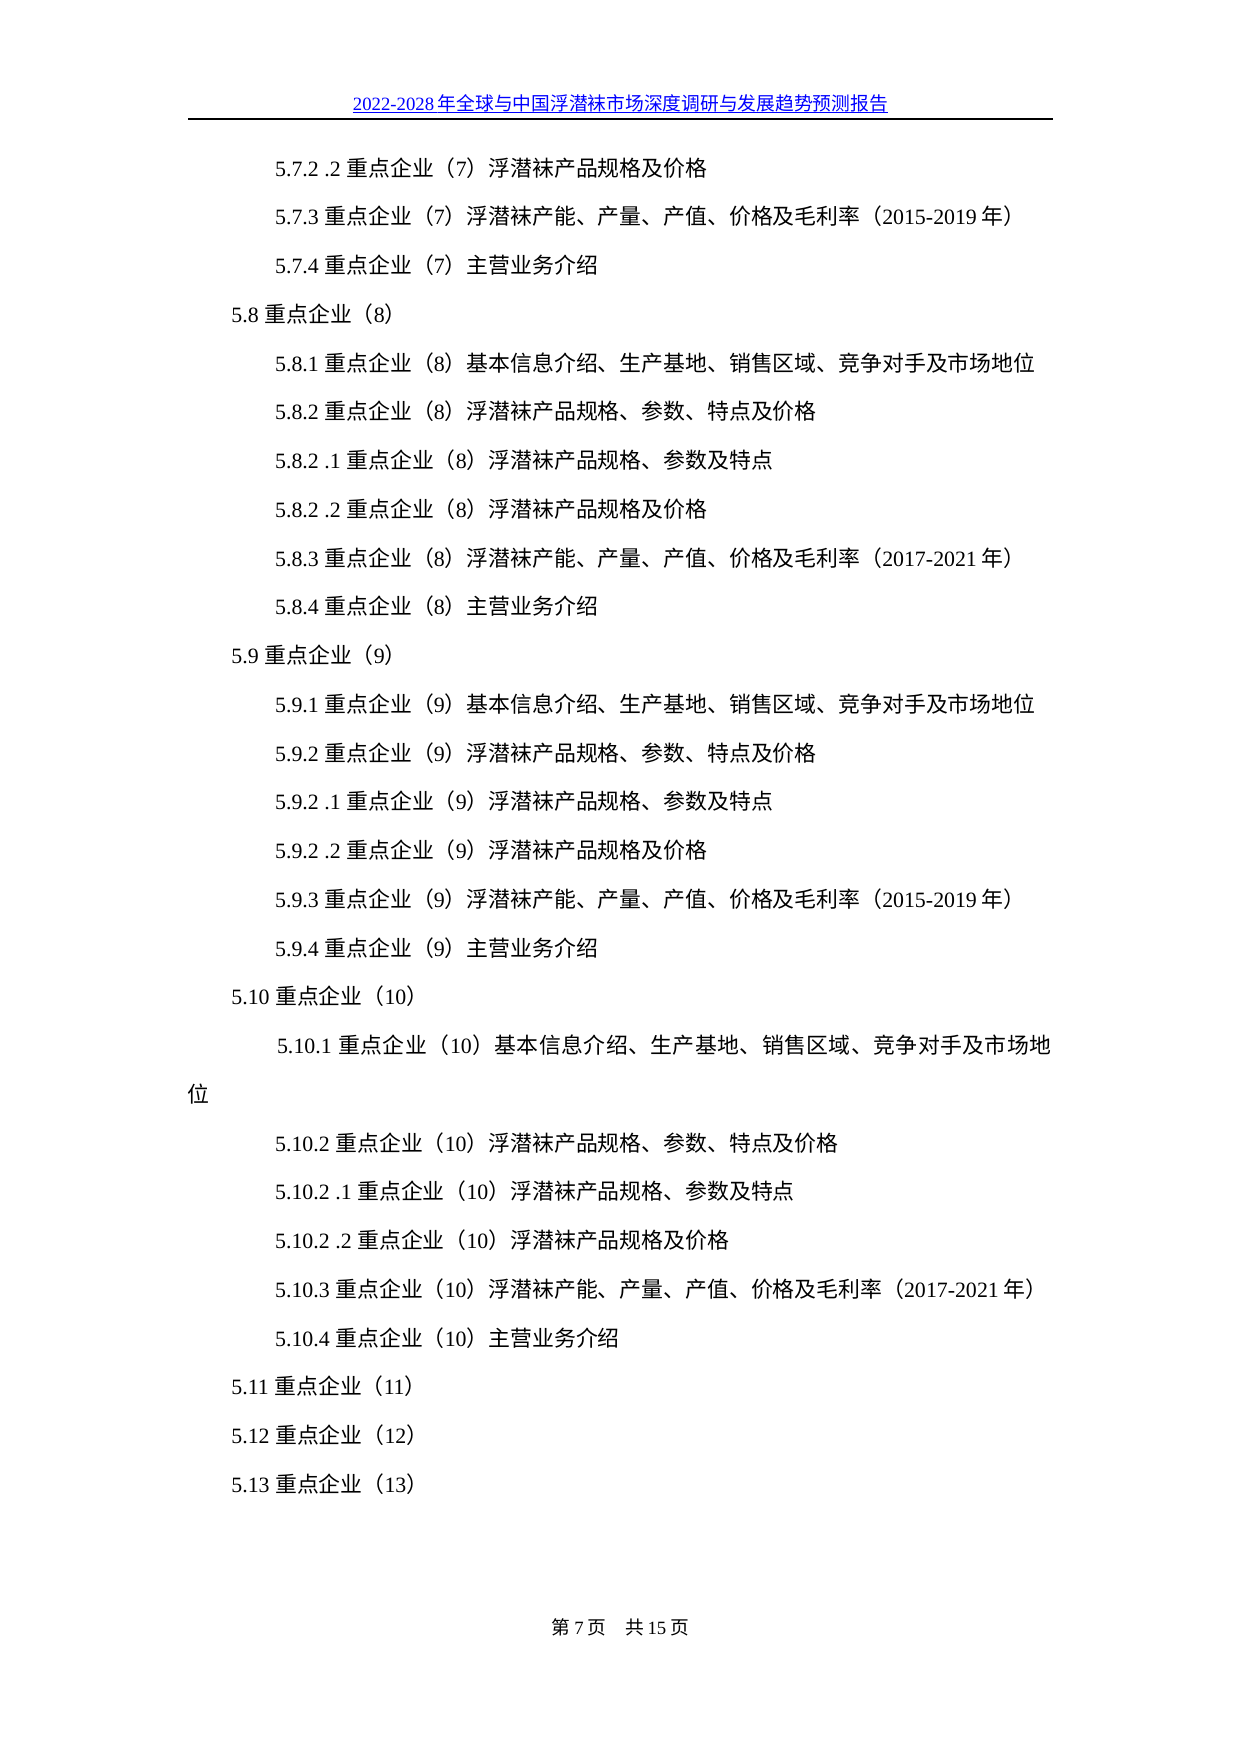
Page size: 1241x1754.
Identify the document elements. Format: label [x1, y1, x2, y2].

text [187, 150, 1053, 1499]
